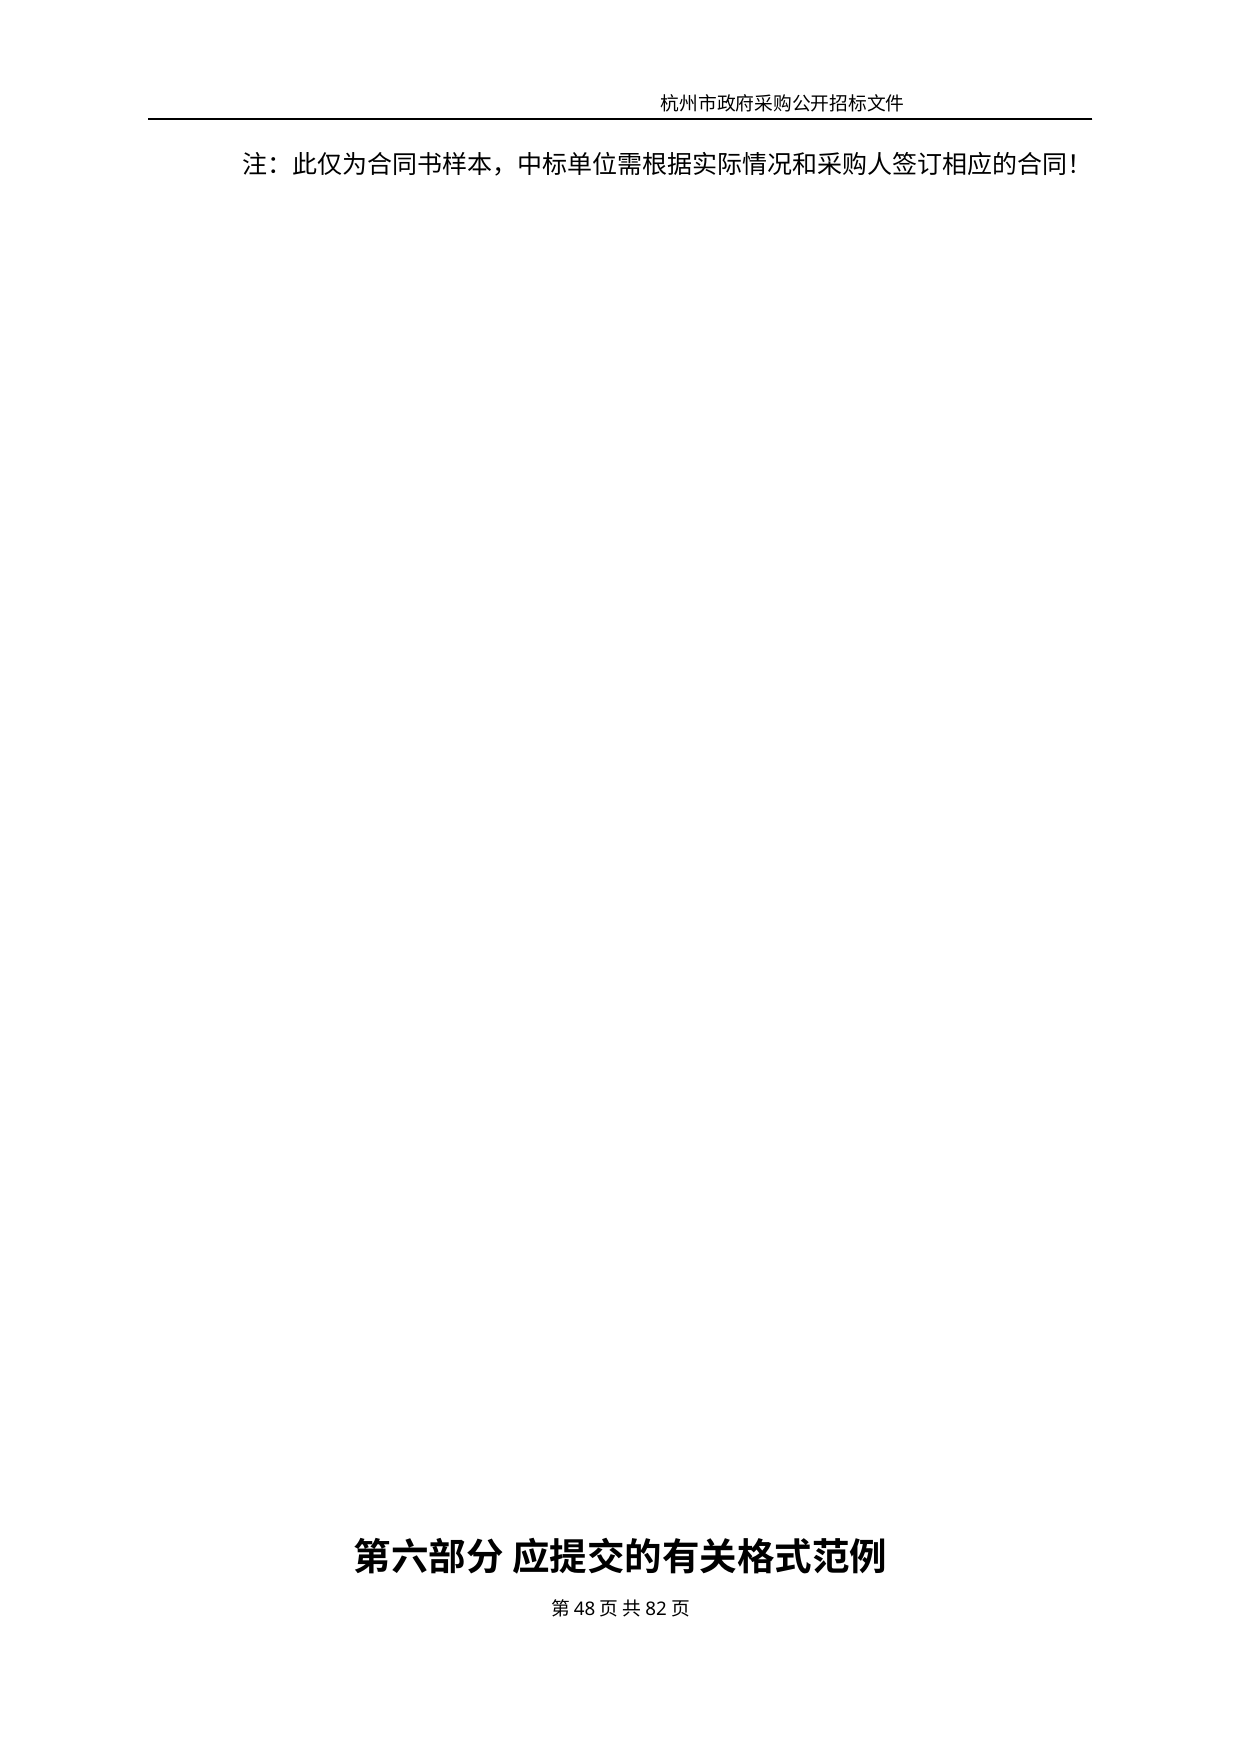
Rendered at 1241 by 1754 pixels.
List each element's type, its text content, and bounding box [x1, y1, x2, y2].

text 第六部分 应提交的有关格式范例 [148, 1526, 1092, 1581]
text 注：此仅为合同书样本，中标单位需根据实际情况和采购人签订相应的合同！ [148, 145, 1092, 181]
